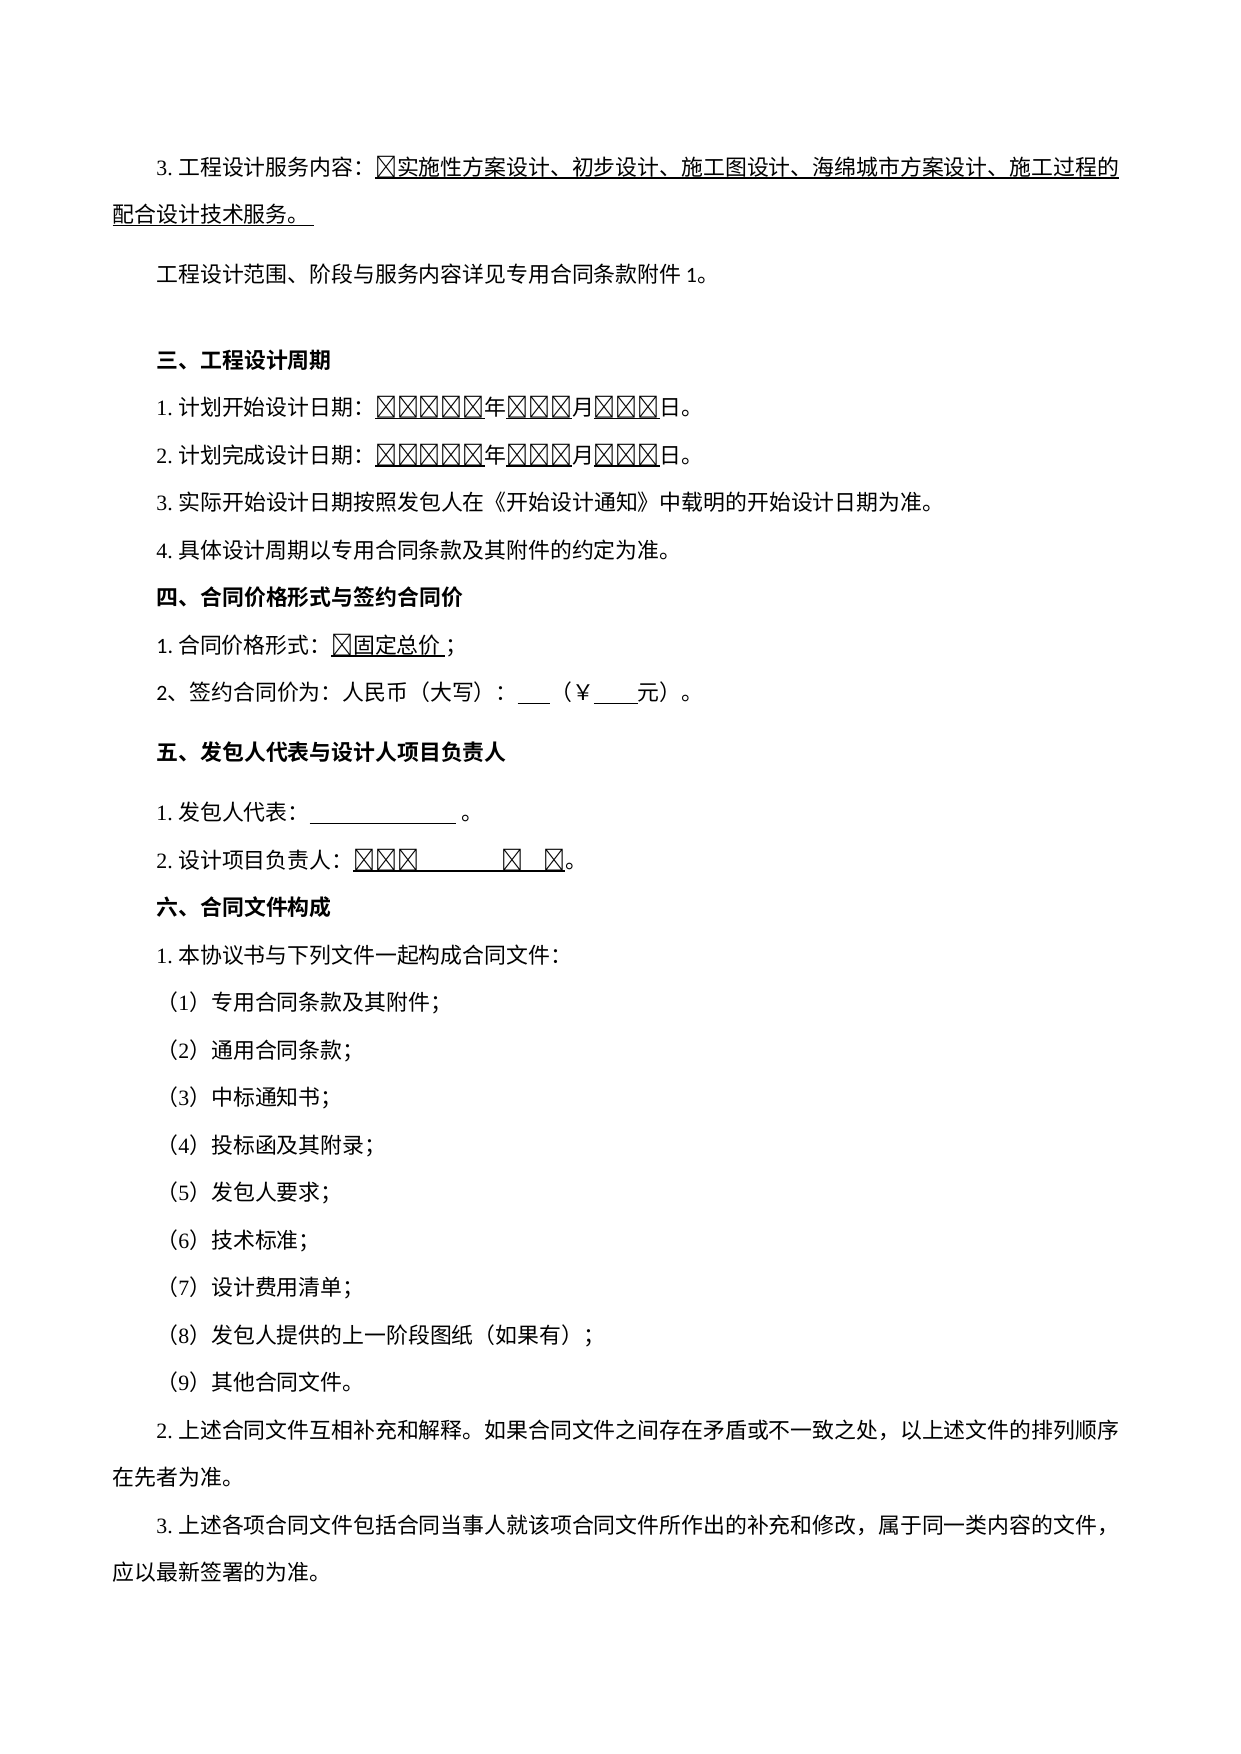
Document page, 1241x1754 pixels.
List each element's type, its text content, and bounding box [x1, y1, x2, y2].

text （6）技术标准； [112, 1223, 1128, 1254]
text 2、签约合同价为：人民币（大写）： （￥ 元）。 [112, 675, 1128, 707]
text 4. 具体设计周期以专用合同条款及其附件的约定为准。 [112, 533, 1128, 564]
text （7）设计费用清单； [112, 1270, 1128, 1302]
text 2. 上述合同文件互相补充和解释。如果合同文件之间存在矛盾或不一致之处，以上述文件的排列顺序在先者为准。 [112, 1413, 1128, 1492]
text （3）中标通知书； [112, 1080, 1128, 1112]
text （5）发包人要求； [112, 1175, 1128, 1207]
text （8）发包人提供的上一阶段图纸（如果有）； [112, 1318, 1128, 1349]
text 四、合同价格形式与签约合同价 [112, 580, 1128, 612]
text 2. 计划完成设计日期：年月日。 [112, 438, 1128, 469]
text 1. 发包人代表： 。 [112, 795, 1128, 827]
text 五、发包人代表与设计人项目负责人 [112, 735, 1128, 767]
text 1. 本协议书与下列文件一起构成合同文件： [112, 938, 1128, 969]
text 3. 实际开始设计日期按照发包人在《开始设计通知》中载明的开始设计日期为准。 [112, 485, 1128, 517]
text （4）投标函及其附录； [112, 1128, 1128, 1159]
text 六、合同文件构成 [112, 890, 1128, 922]
text （2）通用合同条款； [112, 1033, 1128, 1064]
text 1. 合同价格形式：固定总价 ； [112, 628, 1128, 659]
text （1）专用合同条款及其附件； [112, 985, 1128, 1017]
text 1. 计划开始设计日期：年月日。 [112, 390, 1128, 422]
text 工程设计范围、阶段与服务内容详见专用合同条款附件1。 [112, 257, 1128, 289]
text 三、工程设计周期 [112, 343, 1128, 374]
text （9）其他合同文件。 [112, 1365, 1128, 1397]
text 2. 设计项目负责人：  。 [112, 843, 1128, 874]
text 3. 工程设计服务内容：实施性方案设计、初步设计、施工图设计、海绵城市方案设计、施工过程的配合设计技术服务。 [112, 150, 1128, 229]
text 3. 上述各项合同文件包括合同当事人就该项合同文件所作出的补充和修改，属于同一类内容的文件，应以最新签署的为准。 [112, 1508, 1128, 1587]
